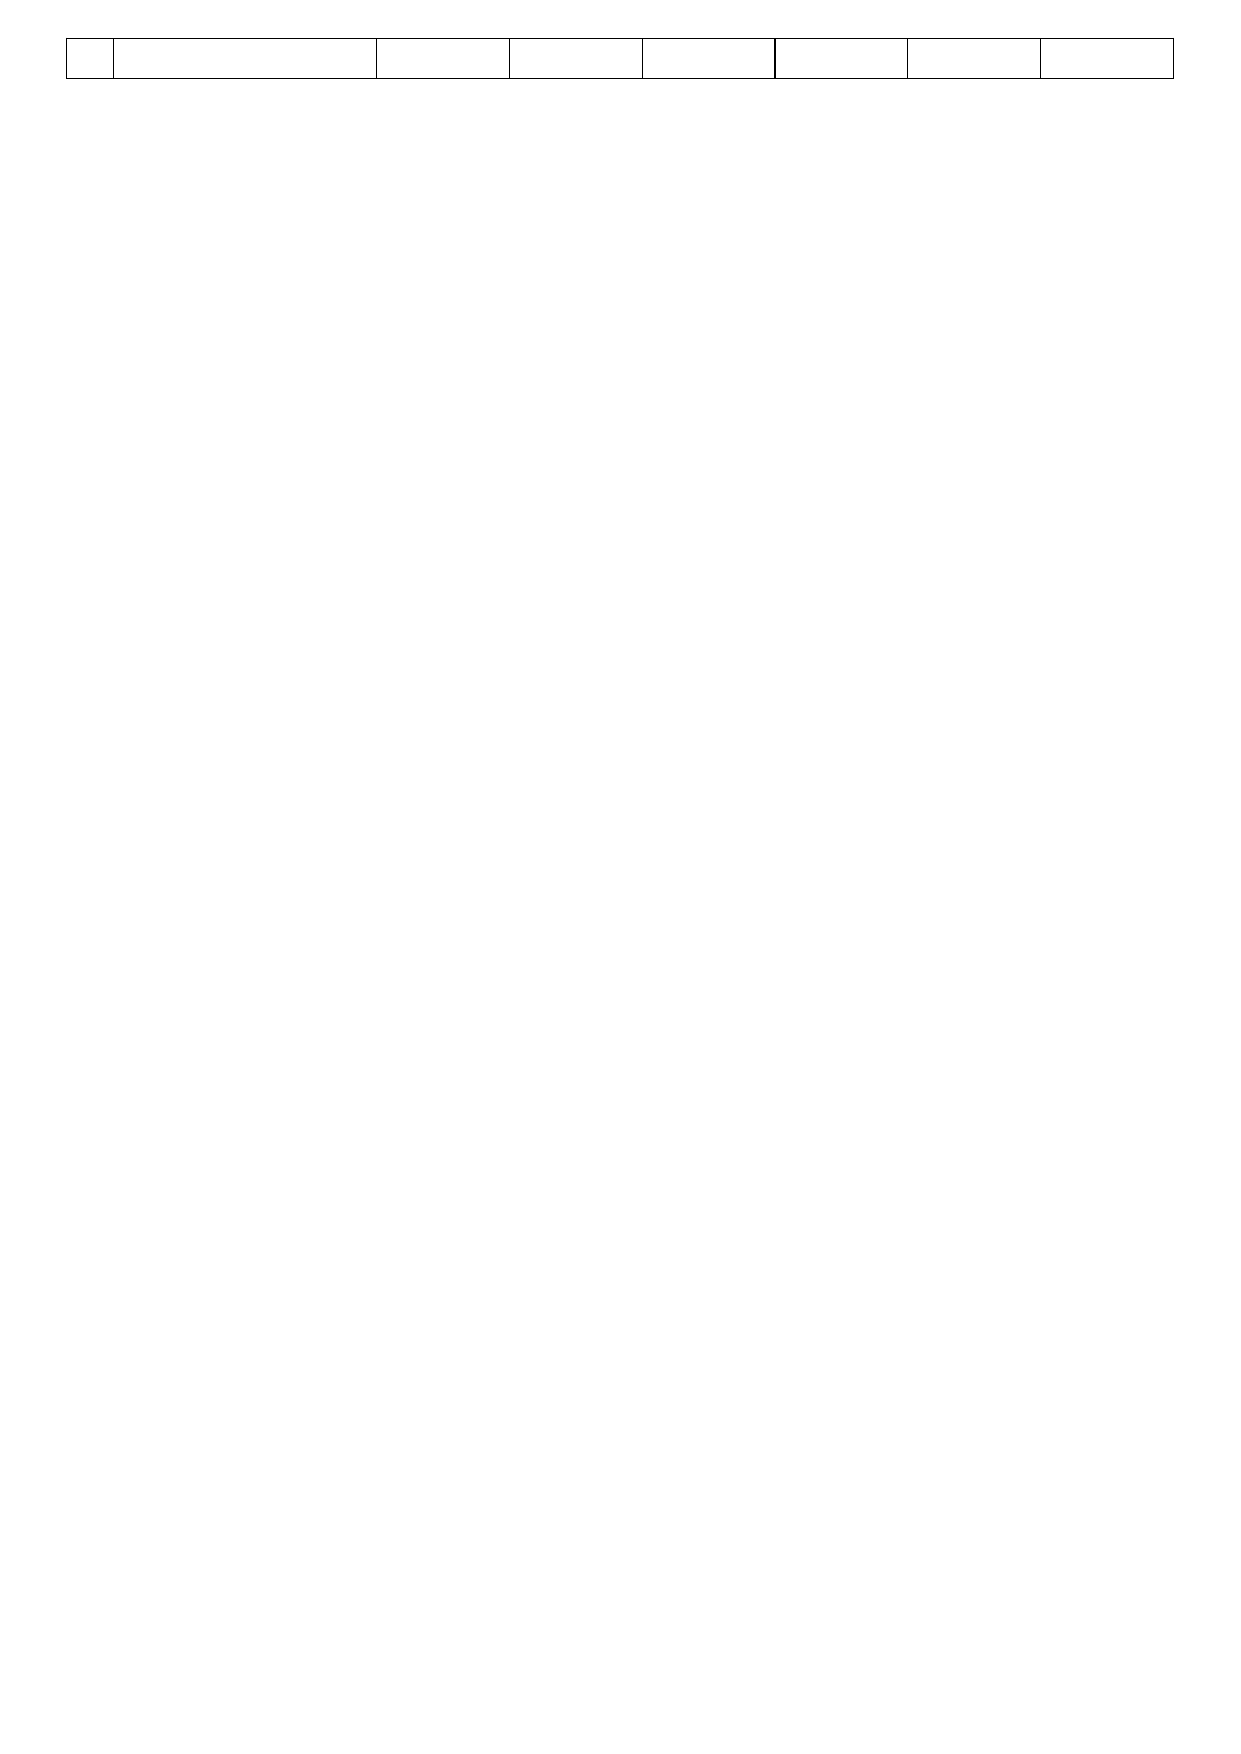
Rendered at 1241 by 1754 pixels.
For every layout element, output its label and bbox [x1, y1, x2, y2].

table_cell [1041, 39, 1173, 78]
table_cell [377, 39, 509, 78]
table_cell [908, 39, 1040, 78]
table_cell [776, 39, 907, 78]
table_cell [643, 39, 774, 78]
table_cell [67, 39, 113, 78]
table_cell [510, 39, 642, 78]
table_cell [114, 39, 376, 78]
